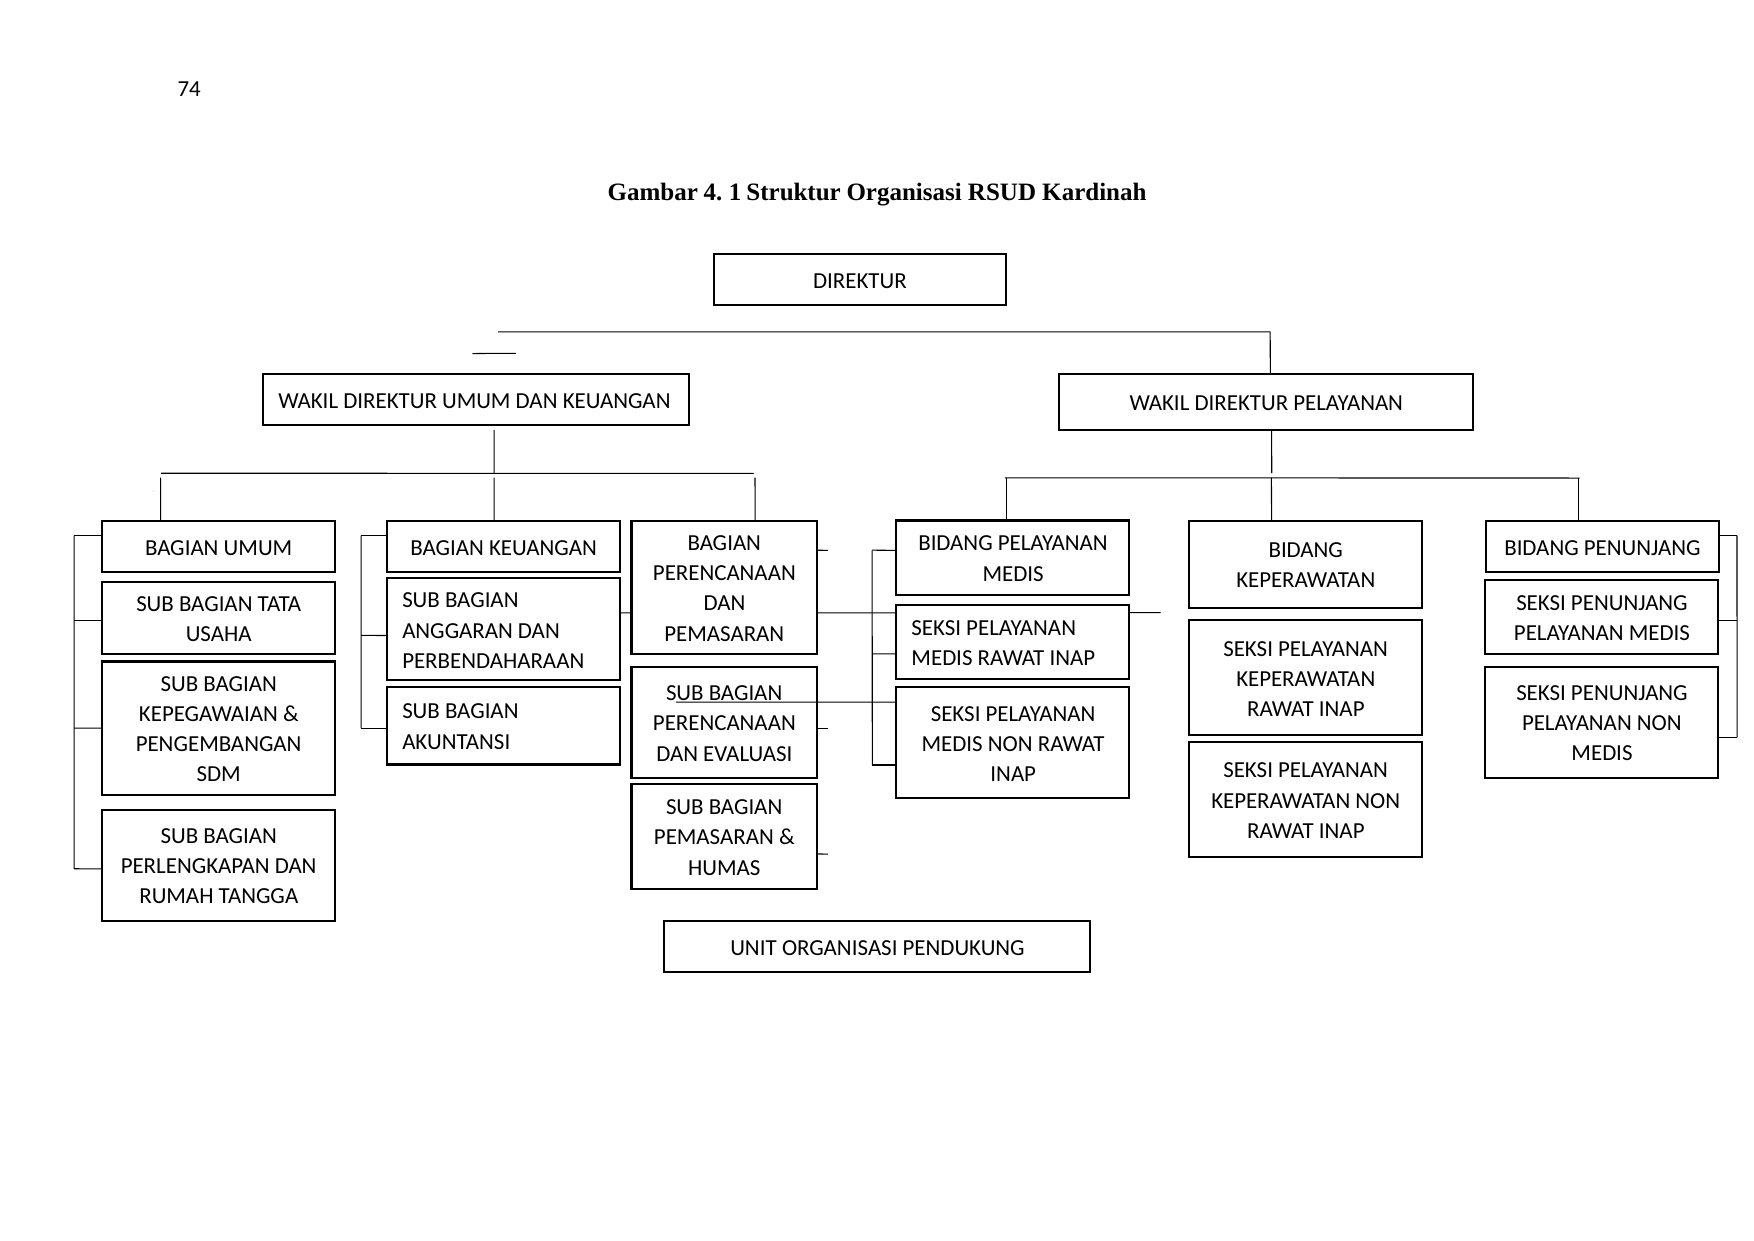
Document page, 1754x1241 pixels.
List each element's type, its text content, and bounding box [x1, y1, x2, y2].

text Gambar 4. 1 Struktur Organisasi RSUD Kardinah [177, 177, 1577, 206]
